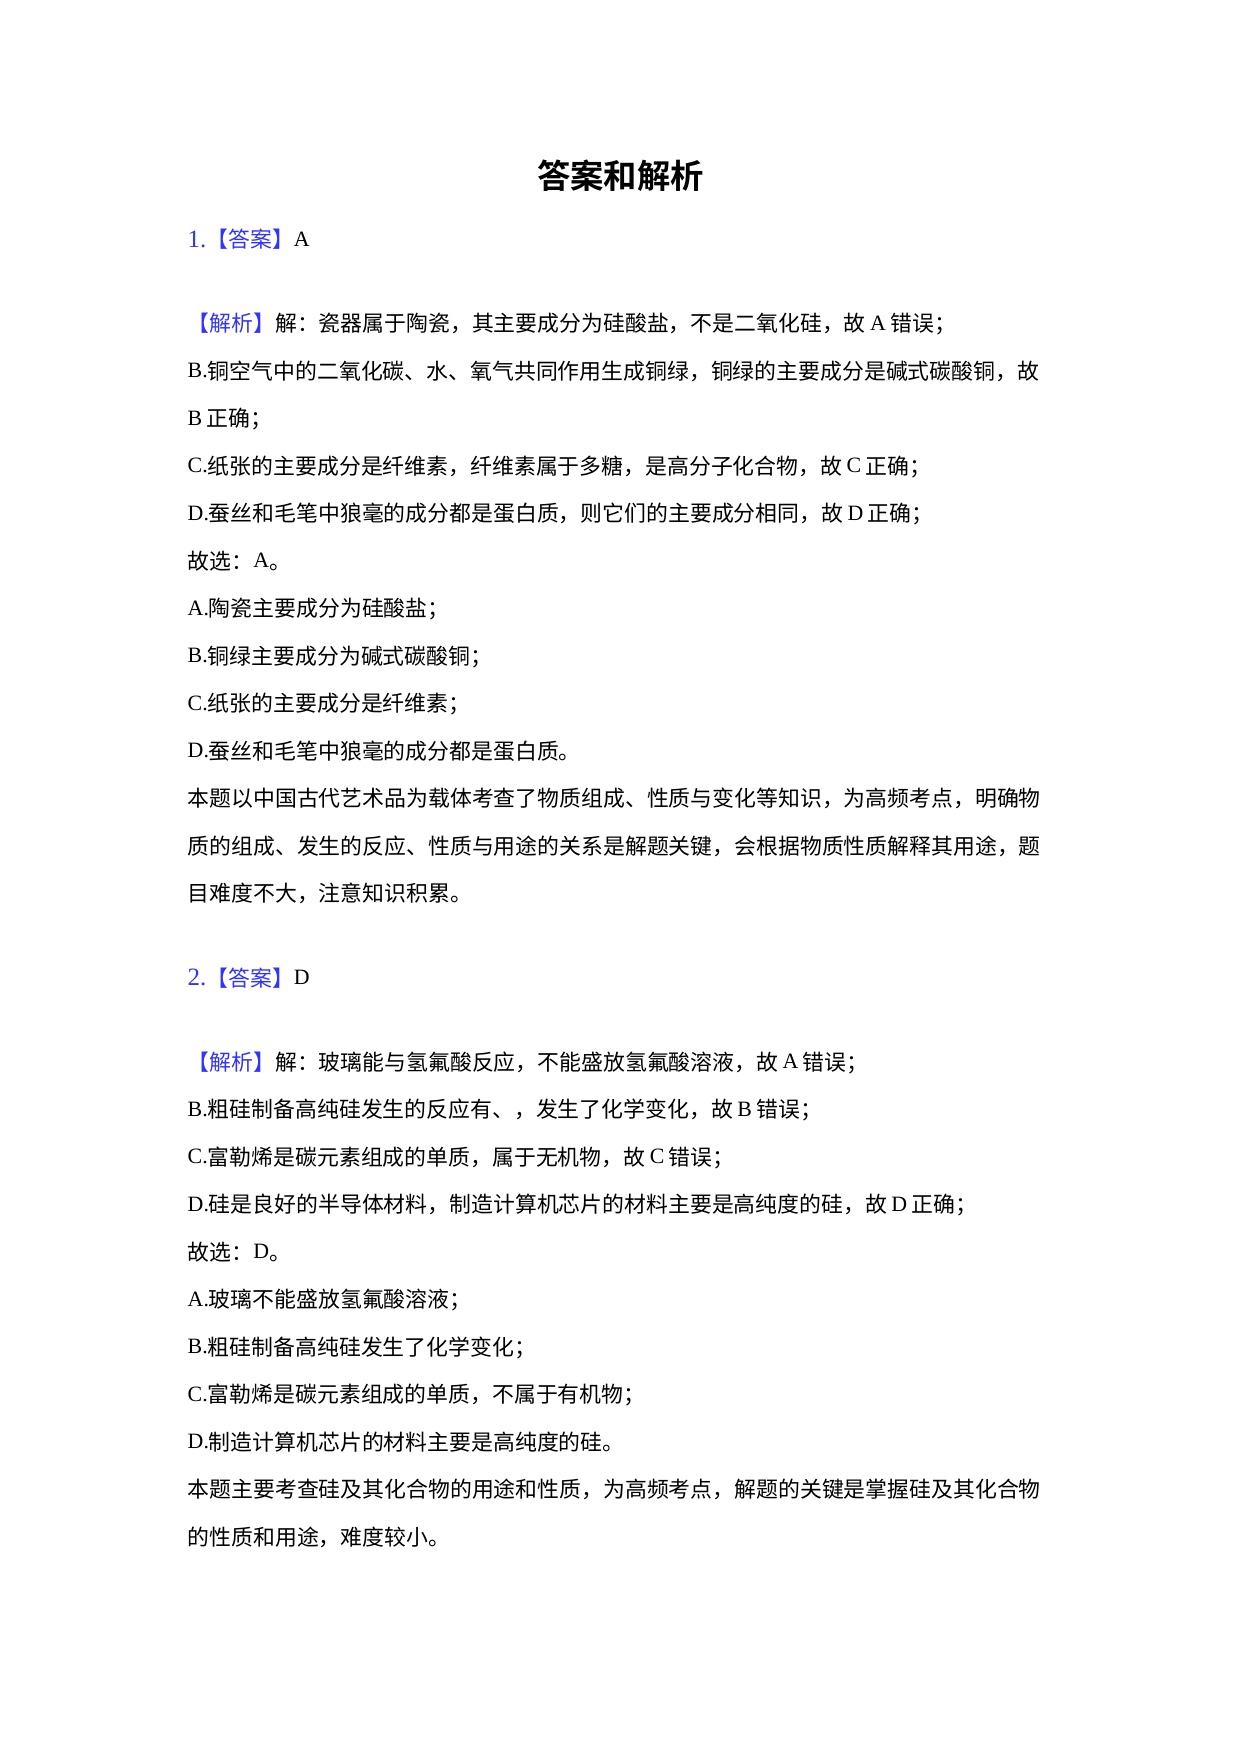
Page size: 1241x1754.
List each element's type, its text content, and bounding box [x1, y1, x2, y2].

list 答案和解析 [187, 150, 1053, 198]
list 【解析】解：瓷器属于陶瓷，其主要成分为硅酸盐，不是二氧化硅，故A错误； B.铜空气中的二氧化碳、水、氧气共同作用生成铜绿，铜绿的主要成分是碱式碳酸铜，故B正确； C.纸张的主要成分是纤维素，纤维素属于多糖，是高分子化合物，故C正确； D.蚕丝和毛笔中狼毫的成分都是蛋白质，则它们的主要成分相同，故D正确； 故选：A。 A.陶瓷主要成分为硅酸盐； B.铜绿主要成分为碱式碳酸铜； C.纸张的主要成分是纤维素； D.蚕丝和毛笔中狼毫的成分都是蛋白质。 本题以中国古代艺术品为载体考查了物质组成、性质与变化等知识，为高频考点，明确物质的组成、发生的反应、性质与用途的关系是解题关键，会根据物质性质解释其用途，题目难度不大，注意知识积累。 [187, 306, 1053, 947]
list 【解析】解：玻璃能与氢氟酸反应，不能盛放氢氟酸溶液，故A错误； B.粗硅制备高纯硅发生的反应有、，发生了化学变化，故B错误； C.富勒烯是碳元素组成的单质，属于无机物，故C错误； D.硅是良好的半导体材料，制造计算机芯片的材料主要是高纯度的硅，故D正确； 故选：D。 A.玻璃不能盛放氢氟酸溶液； B.粗硅制备高纯硅发生了化学变化； C.富勒烯是碳元素组成的单质，不属于有机物； D.制造计算机芯片的材料主要是高纯度的硅。 本题主要考查硅及其化合物的用途和性质，为高频考点，解题的关键是掌握硅及其化合物的性质和用途，难度较小。 [187, 1045, 1053, 1591]
list 1.【答案】A [187, 222, 1053, 293]
list 2.【答案】D [187, 961, 1053, 1032]
